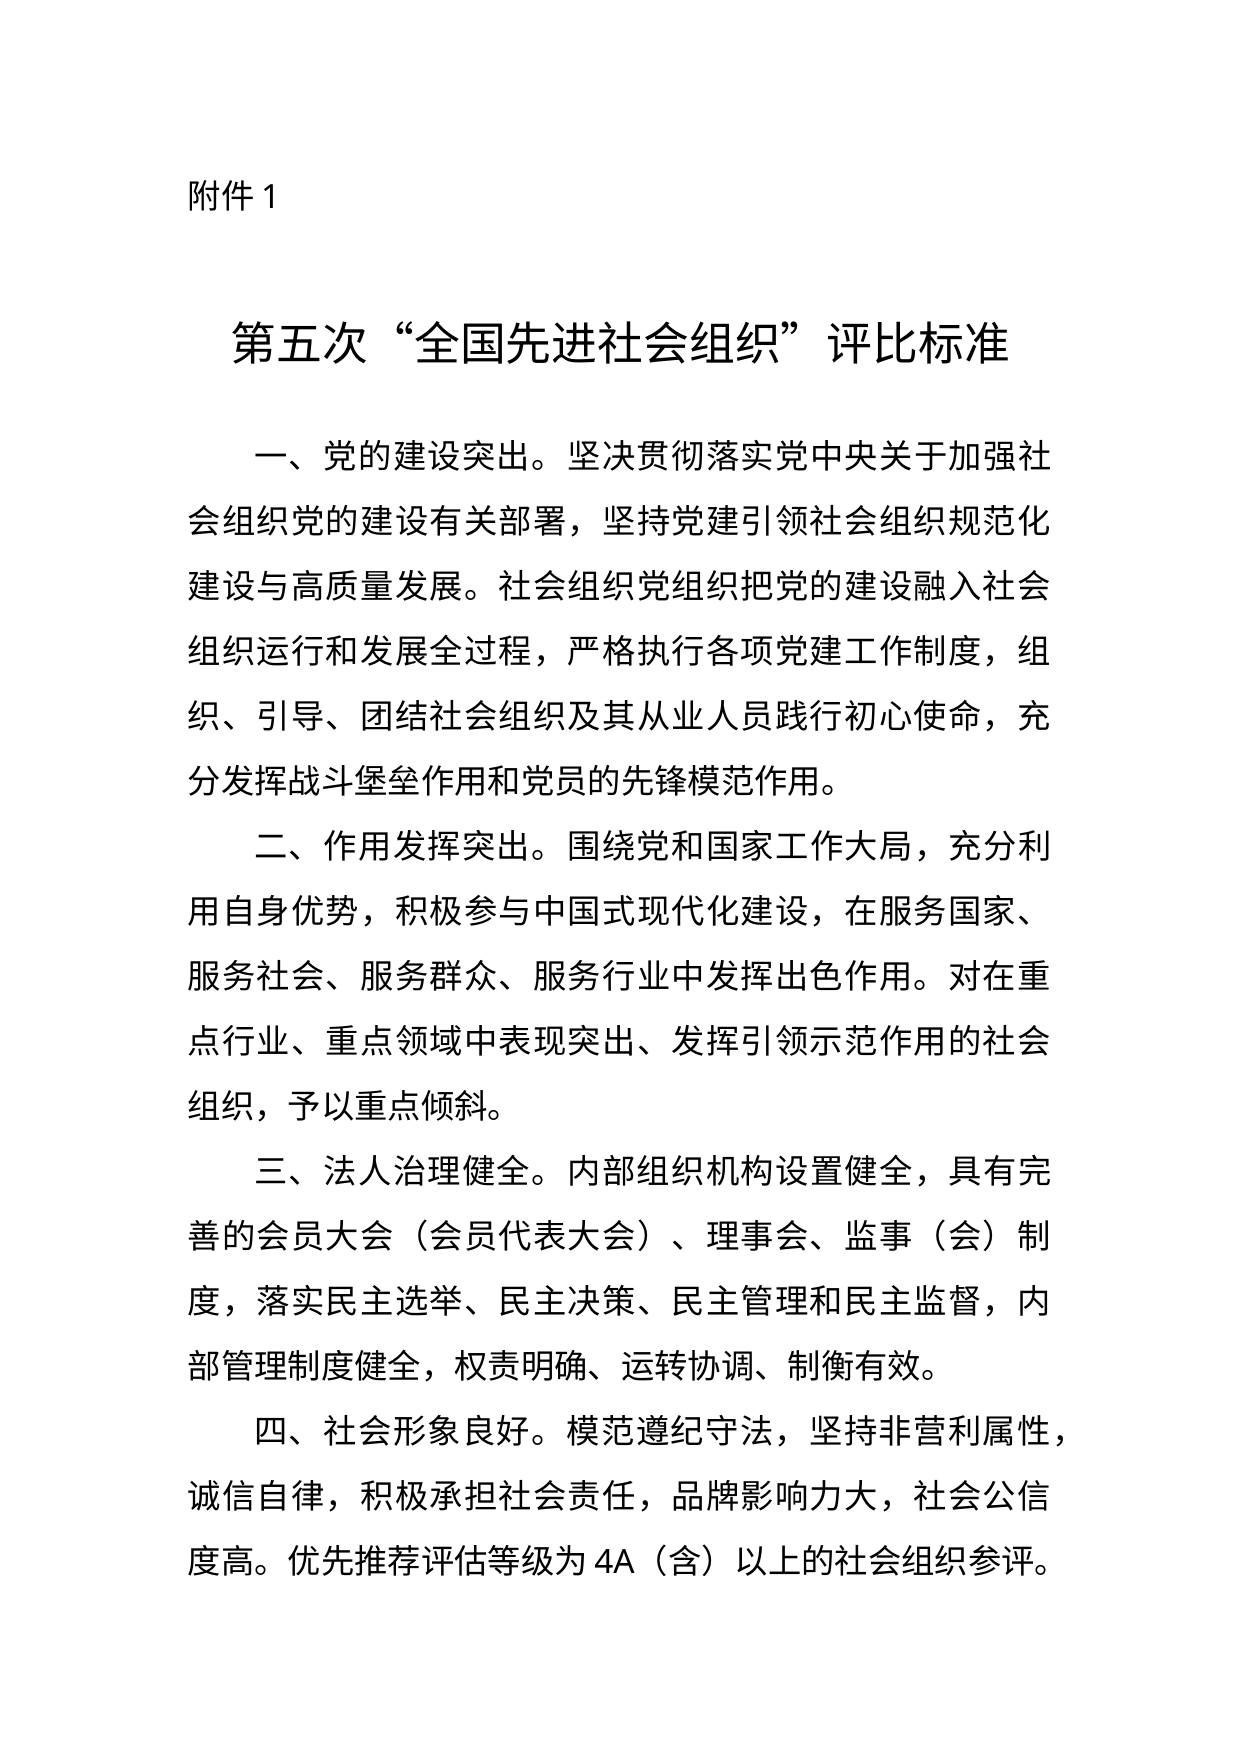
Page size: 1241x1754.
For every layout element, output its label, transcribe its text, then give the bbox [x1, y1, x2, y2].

text 附件1 [187, 162, 1053, 227]
text 第五次“全国先进社会组织”评比标准 [187, 292, 1053, 389]
text 一、党的建设突出。坚决贯彻落实党中央关于加强社会组织党的建设有关部署，坚持党建引领社会组织规范化建设与高质量发展。社会组织党组织把党的建设融入社会组织运行和发展全过程，严格执行各项党建工作制度，组织、引导、团结社会组织及其从业人员践行初心使命，充分发挥战斗堡垒作用和党员的先锋模范作用。 [187, 422, 1053, 812]
text 三、法人治理健全。内部组织机构设置健全，具有完善的会员大会（会员代表大会）、理事会、监事（会）制度，落实民主选举、民主决策、民主管理和民主监督，内部管理制度健全，权责明确、运转协调、制衡有效。 [187, 1137, 1053, 1397]
text 四、社会形象良好。模范遵纪守法，坚持非营利属性，诚信自律，积极承担社会责任，品牌影响力大，社会公信度高。优先推荐评估等级为4A（含）以上的社会组织参评。 [187, 1397, 1053, 1592]
text 二、作用发挥突出。围绕党和国家工作大局，充分利用自身优势，积极参与中国式现代化建设，在服务国家、服务社会、服务群众、服务行业中发挥出色作用。对在重点行业、重点领域中表现突出、发挥引领示范作用的社会组织，予以重点倾斜。 [187, 812, 1053, 1137]
